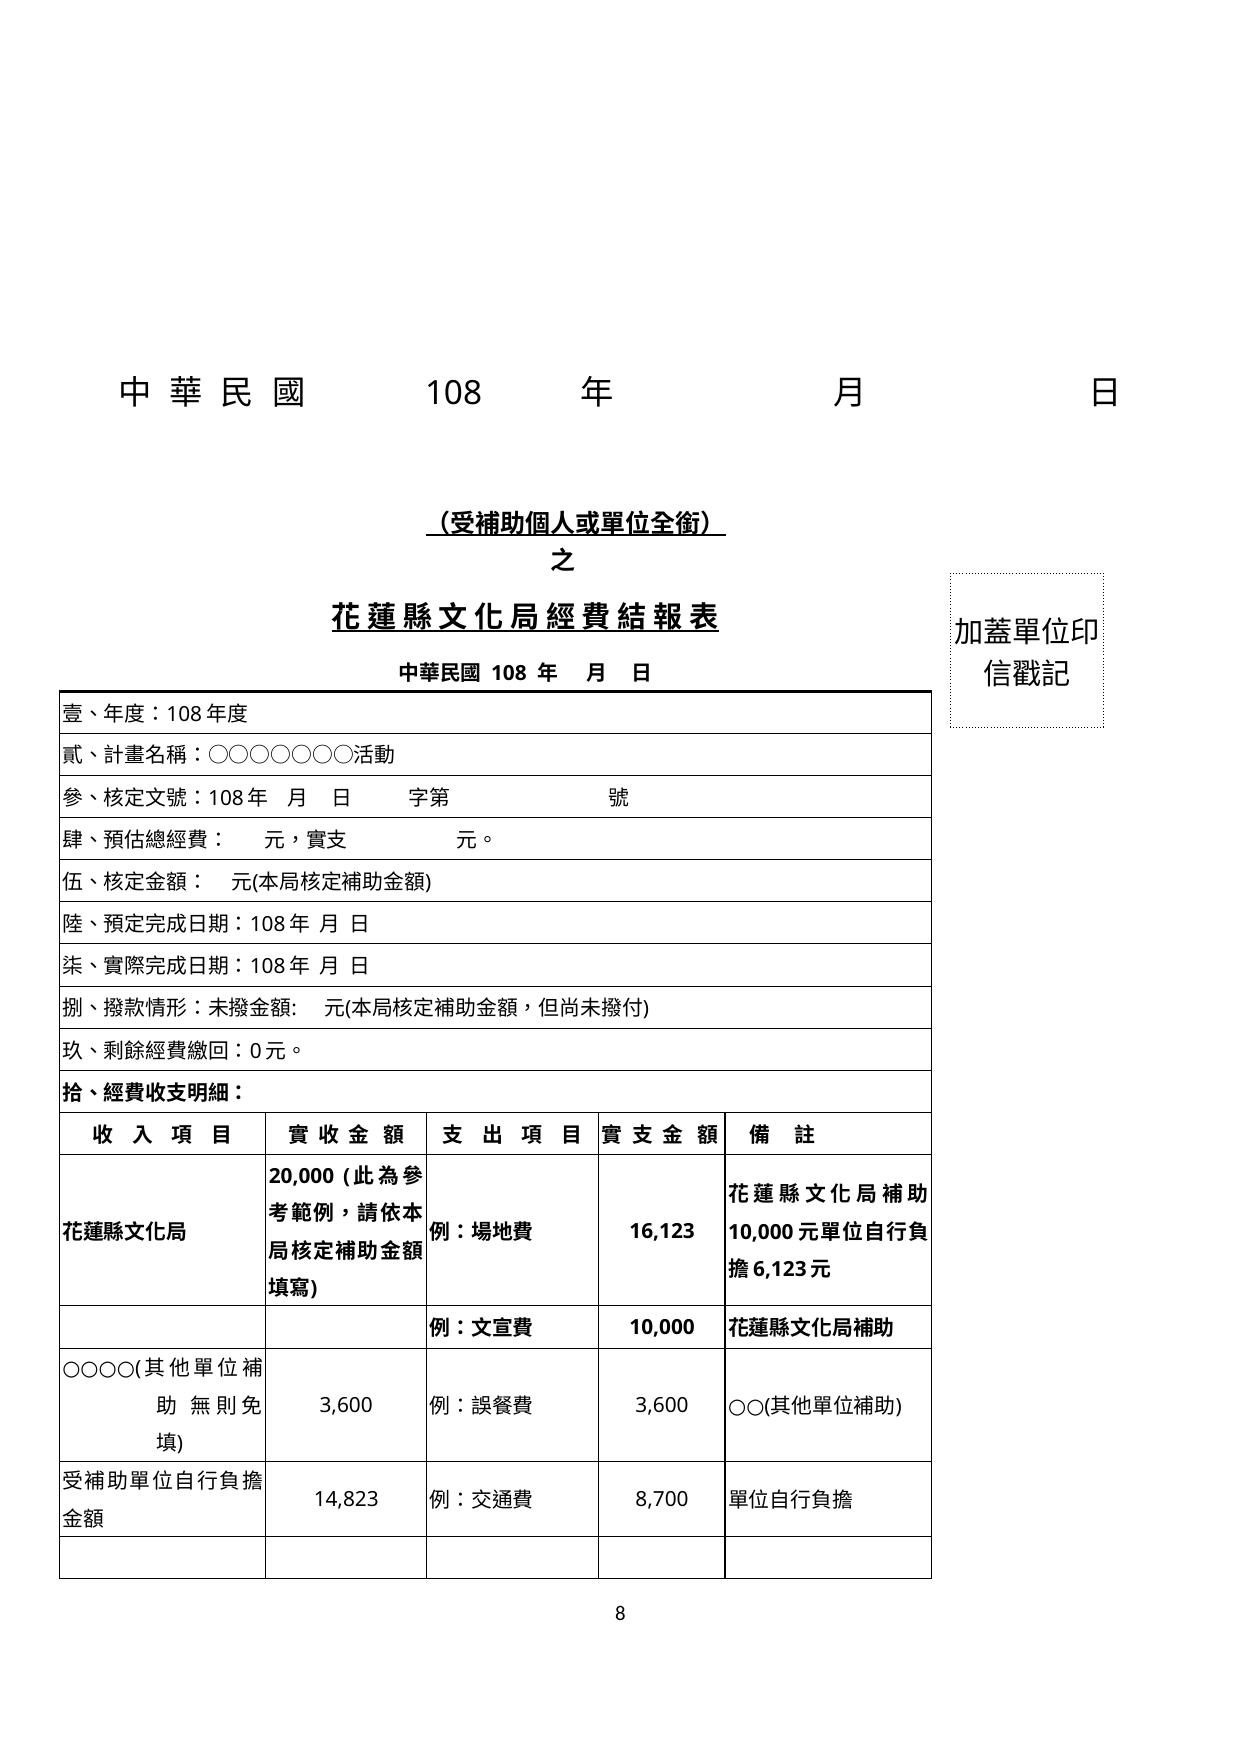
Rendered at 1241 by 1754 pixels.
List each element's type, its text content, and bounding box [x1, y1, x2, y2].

table_cell ○○○○(其他單位補助 無則免填) [60, 1349, 265, 1461]
table_cell [266, 1537, 426, 1578]
table_cell 拾、經費收支明細： [60, 1071, 931, 1112]
table_cell [599, 1537, 724, 1578]
table_cell 20,000 (此為參考範例，請依本局核定補助金額填寫) [266, 1155, 426, 1305]
table_cell [266, 1306, 426, 1347]
table_cell 實 支 金 額 [599, 1113, 724, 1154]
table_cell 例：交通費 [427, 1462, 598, 1536]
table_cell 14,823 [266, 1462, 426, 1536]
table_cell 8,700 [599, 1462, 724, 1536]
text 中華民國 108 年 月 日 [118, 653, 950, 690]
table_cell [60, 1537, 265, 1578]
table_cell 收 入 項 目 [60, 1113, 265, 1154]
text 中華民國 108 年 月 日 [118, 353, 1122, 428]
table_cell 花蓮縣文化局 [60, 1155, 265, 1305]
table_header 壹、年度：108年度 [60, 693, 931, 732]
table_cell 參、核定文號：108年 月 日 字第 號 [60, 776, 931, 817]
table_cell 例：文宣費 [427, 1306, 598, 1347]
table_cell 貳、計畫名稱：○○○○○○○活動 [60, 734, 931, 774]
table_cell 實 收 金 額 [266, 1113, 426, 1154]
table_cell 單位自行負擔 [726, 1462, 931, 1536]
table_cell 備 註 [726, 1113, 931, 1154]
text 之 [118, 540, 1028, 578]
table_cell 3,600 [599, 1349, 724, 1461]
table_cell [726, 1537, 931, 1578]
table_cell 柒、實際完成日期：108年 月 日 [60, 944, 931, 986]
table_cell 花蓮縣文化局補助 [726, 1306, 931, 1347]
table_cell 捌、撥款情形：未撥金額: 元(本局核定補助金額，但尚未撥付) [60, 987, 931, 1028]
text （受補助個人或單位全銜） [118, 503, 1028, 540]
text 花 蓮 縣 文 化 局 經 費 結 報 表 [118, 578, 950, 653]
table_cell 玖、剩餘經費繳回：0元。 [60, 1029, 931, 1070]
table_cell 支 出 項 目 [427, 1113, 598, 1154]
table_cell 花蓮縣文化局補助10,000元單位自行負擔6,123元 [726, 1155, 931, 1305]
table_cell 10,000 [599, 1306, 724, 1347]
table_cell [60, 1306, 265, 1347]
table_cell [427, 1537, 598, 1578]
table_cell 例：誤餐費 [427, 1349, 598, 1461]
table_cell 受補助單位自行負擔金額 [60, 1462, 265, 1536]
table_cell 3,600 [266, 1349, 426, 1461]
table_cell 16,123 [599, 1155, 724, 1305]
table_cell 陸、預定完成日期：108年 月 日 [60, 902, 931, 943]
table_cell 例：場地費 [427, 1155, 598, 1305]
table_header 加蓋單位印信戳記 [950, 573, 1103, 727]
table_cell ○○(其他單位補助) [726, 1349, 931, 1461]
table_cell 伍、核定金額： 元(本局核定補助金額) [60, 860, 931, 901]
table_cell 肆、預估總經費： 元，實支 元。 [60, 818, 931, 859]
